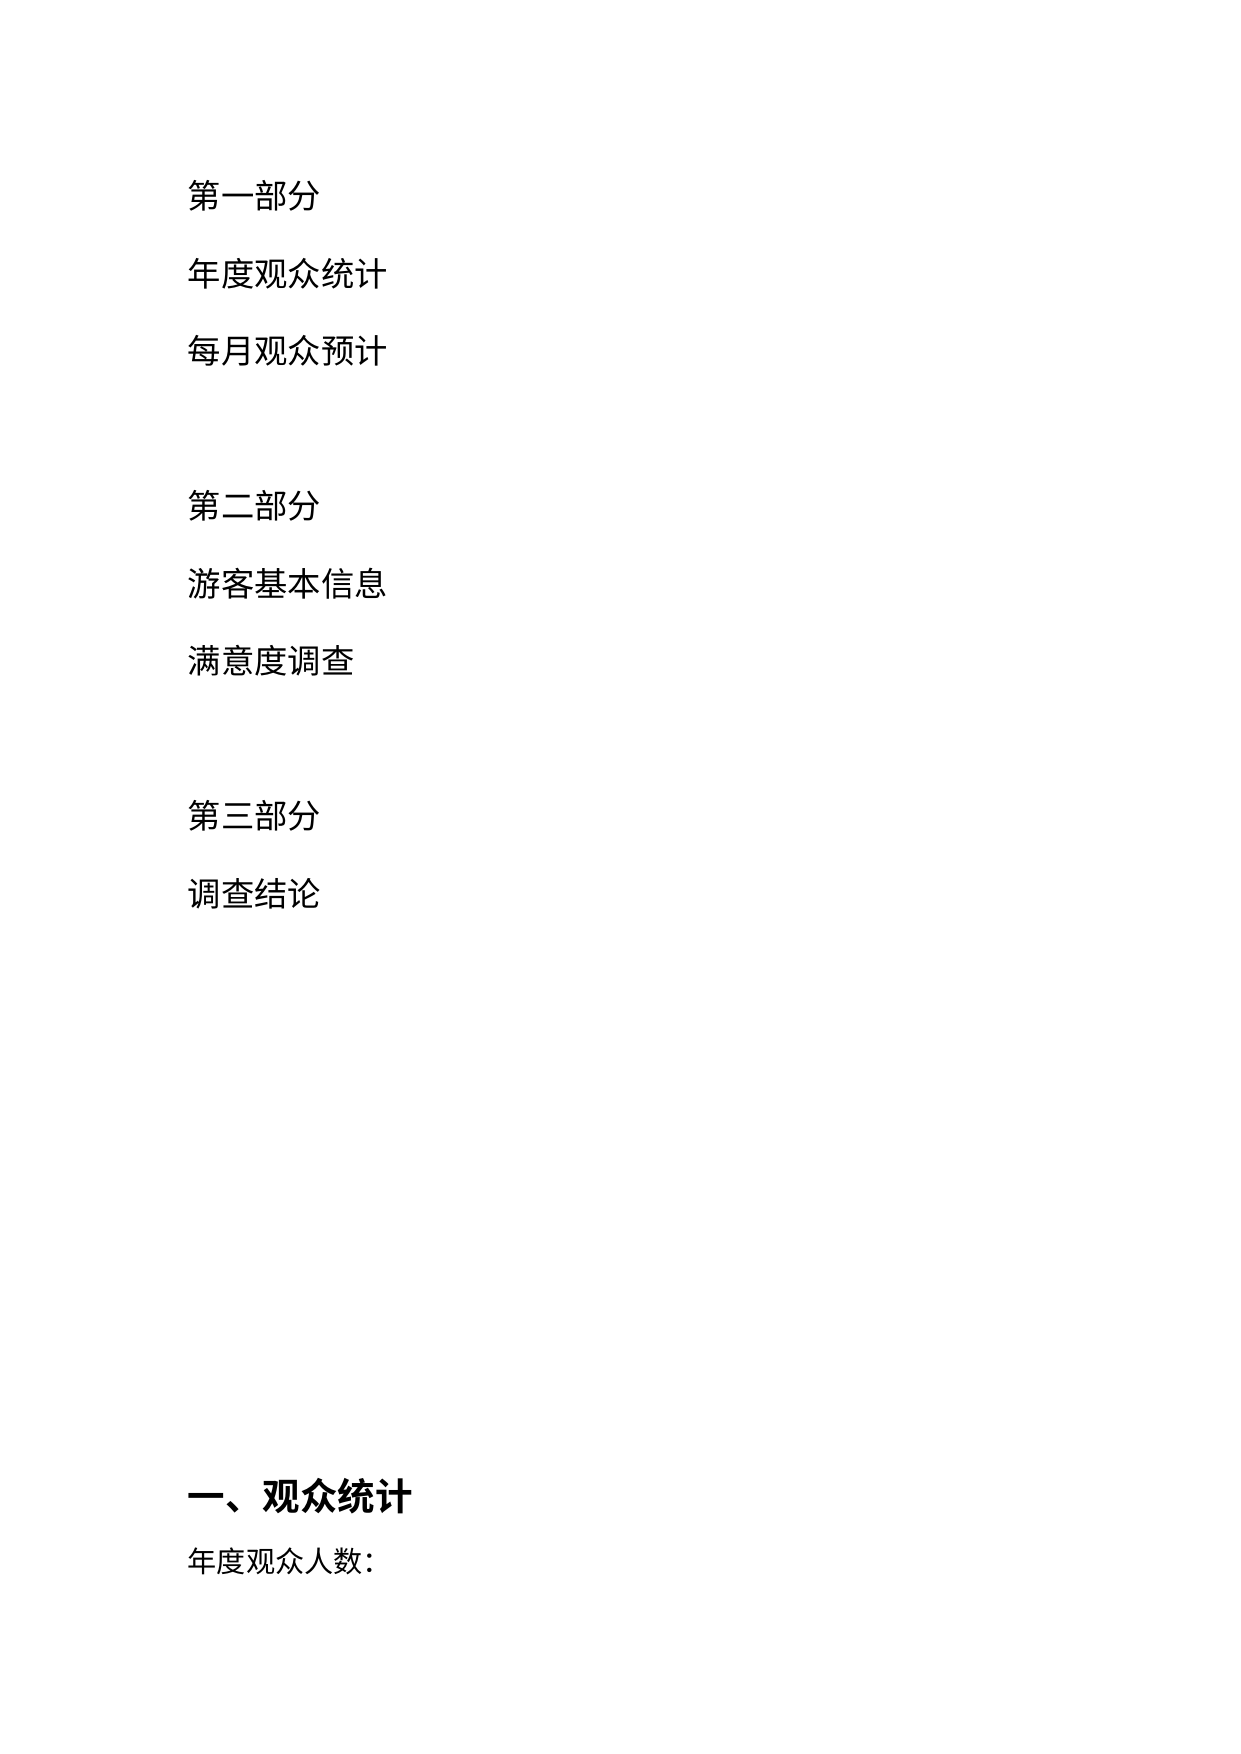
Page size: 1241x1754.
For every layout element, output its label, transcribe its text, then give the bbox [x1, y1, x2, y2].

text 年度观众统计 [187, 239, 1053, 304]
list 一、观众统计 [187, 1462, 1053, 1527]
text 第二部分 [187, 472, 1053, 537]
text 满意度调查 [187, 627, 1053, 692]
list 调查结论 [187, 859, 1053, 924]
text 每月观众预计 [187, 317, 1053, 382]
text 第一部分 [187, 162, 1053, 227]
text 游客基本信息 [187, 549, 1053, 614]
list 第三部分 [187, 782, 1053, 847]
list 年度观众人数： [187, 1527, 1053, 1592]
